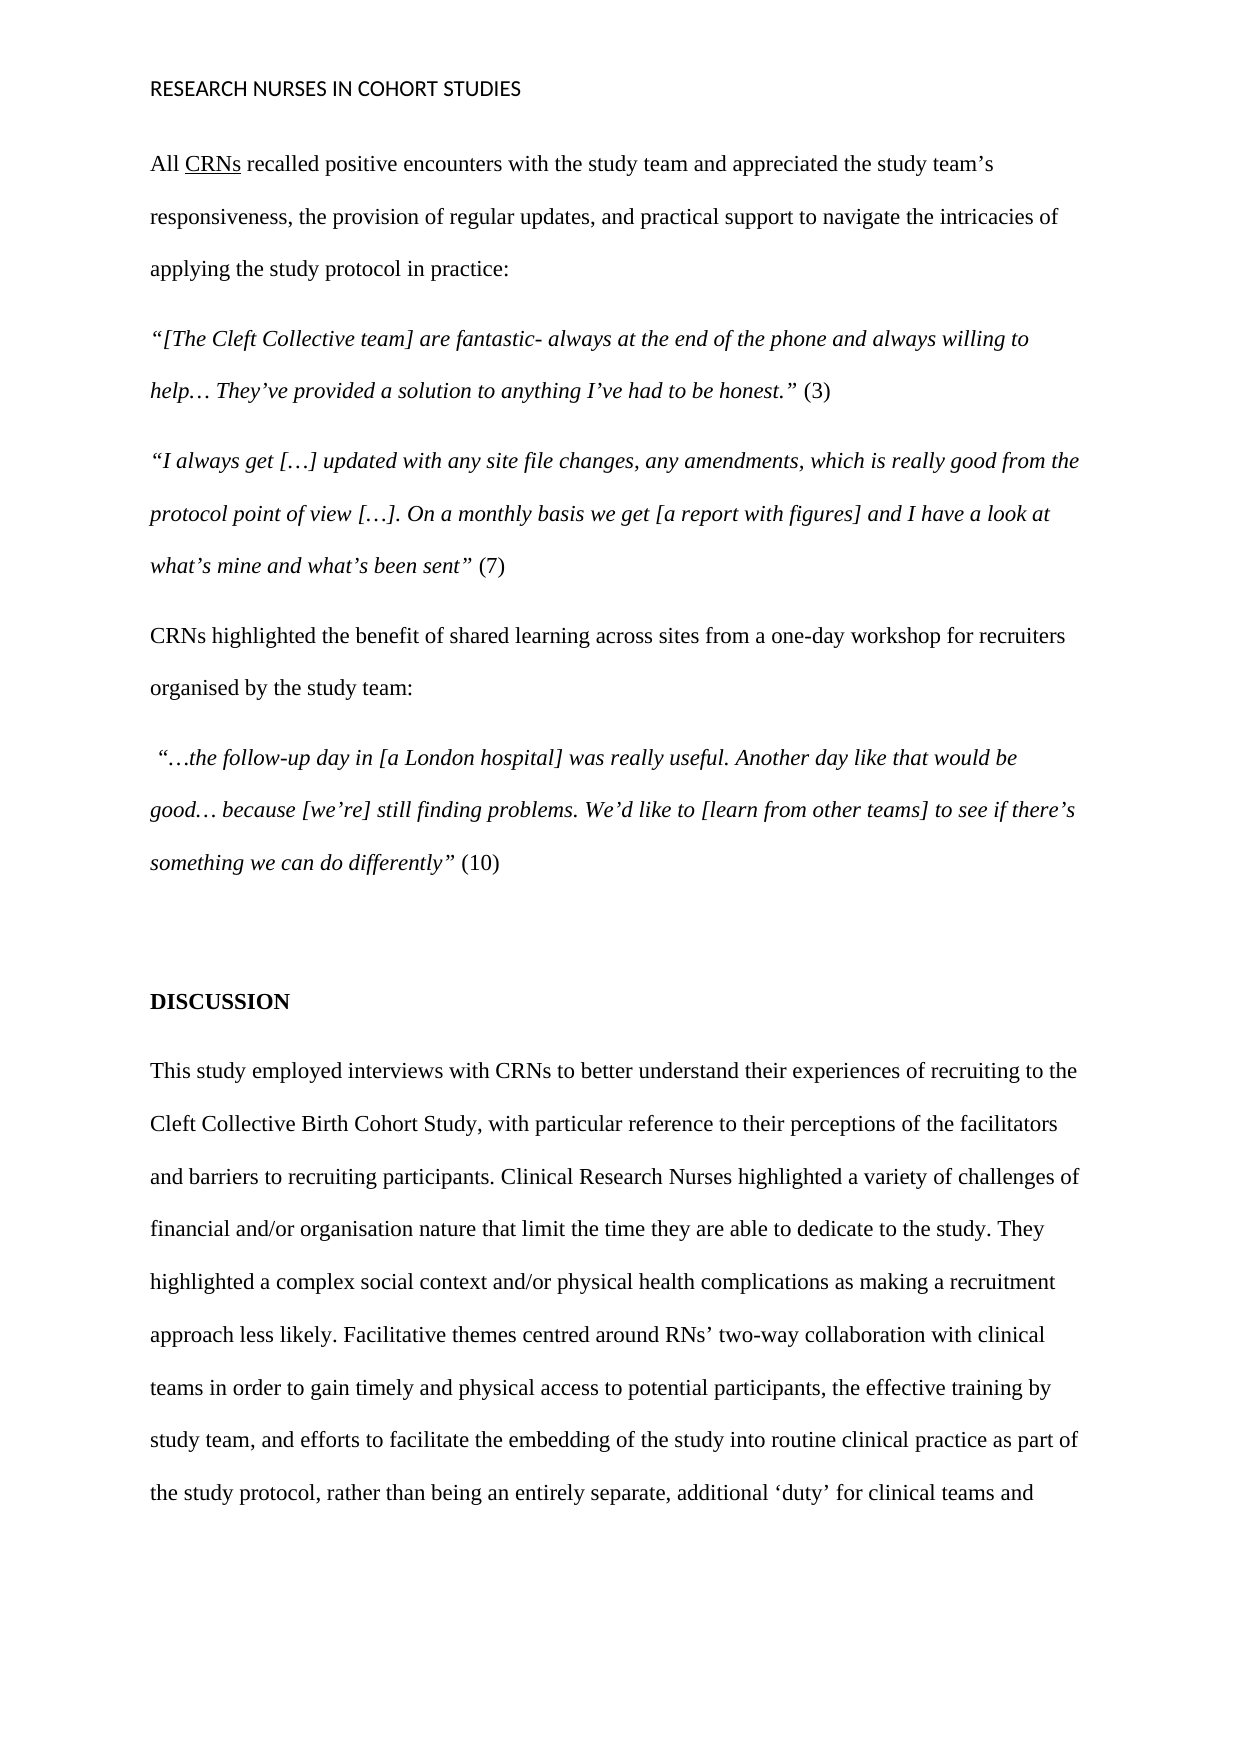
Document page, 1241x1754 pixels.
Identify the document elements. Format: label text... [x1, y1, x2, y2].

text All CRNs recalled positive encounters with the study team and appreciated the study team’s responsiveness, the provision of regular updates, and practical support to navigate the intricacies of applying the study protocol in practice: [150, 150, 1090, 282]
text “I always get […] updated with any site file changes, any amendments, which is really good from the protocol point of view […]. On a monthly basis we get [a report with figures] and I have a look at what’s mine and what’s been sent” (7) [150, 447, 1090, 579]
text “[The Cleft Collective team] are fantastic- always at the end of the phone and always willing to help… They’ve provided a solution to anything I’ve had to be honest.” (3) [150, 325, 1090, 404]
text DISCUSSION [150, 988, 1090, 1014]
text “…the follow-up day in [a London hospital] was really useful. Another day like that would be good… because [we’re] still finding problems. We’d like to [learn from other teams] to see if there’s something we can do differently” (10) [150, 744, 1090, 876]
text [150, 1057, 1090, 1505]
text CRNs highlighted the benefit of shared learning across sites from a one-day workshop for recruiters organised by the study team: [150, 622, 1090, 701]
